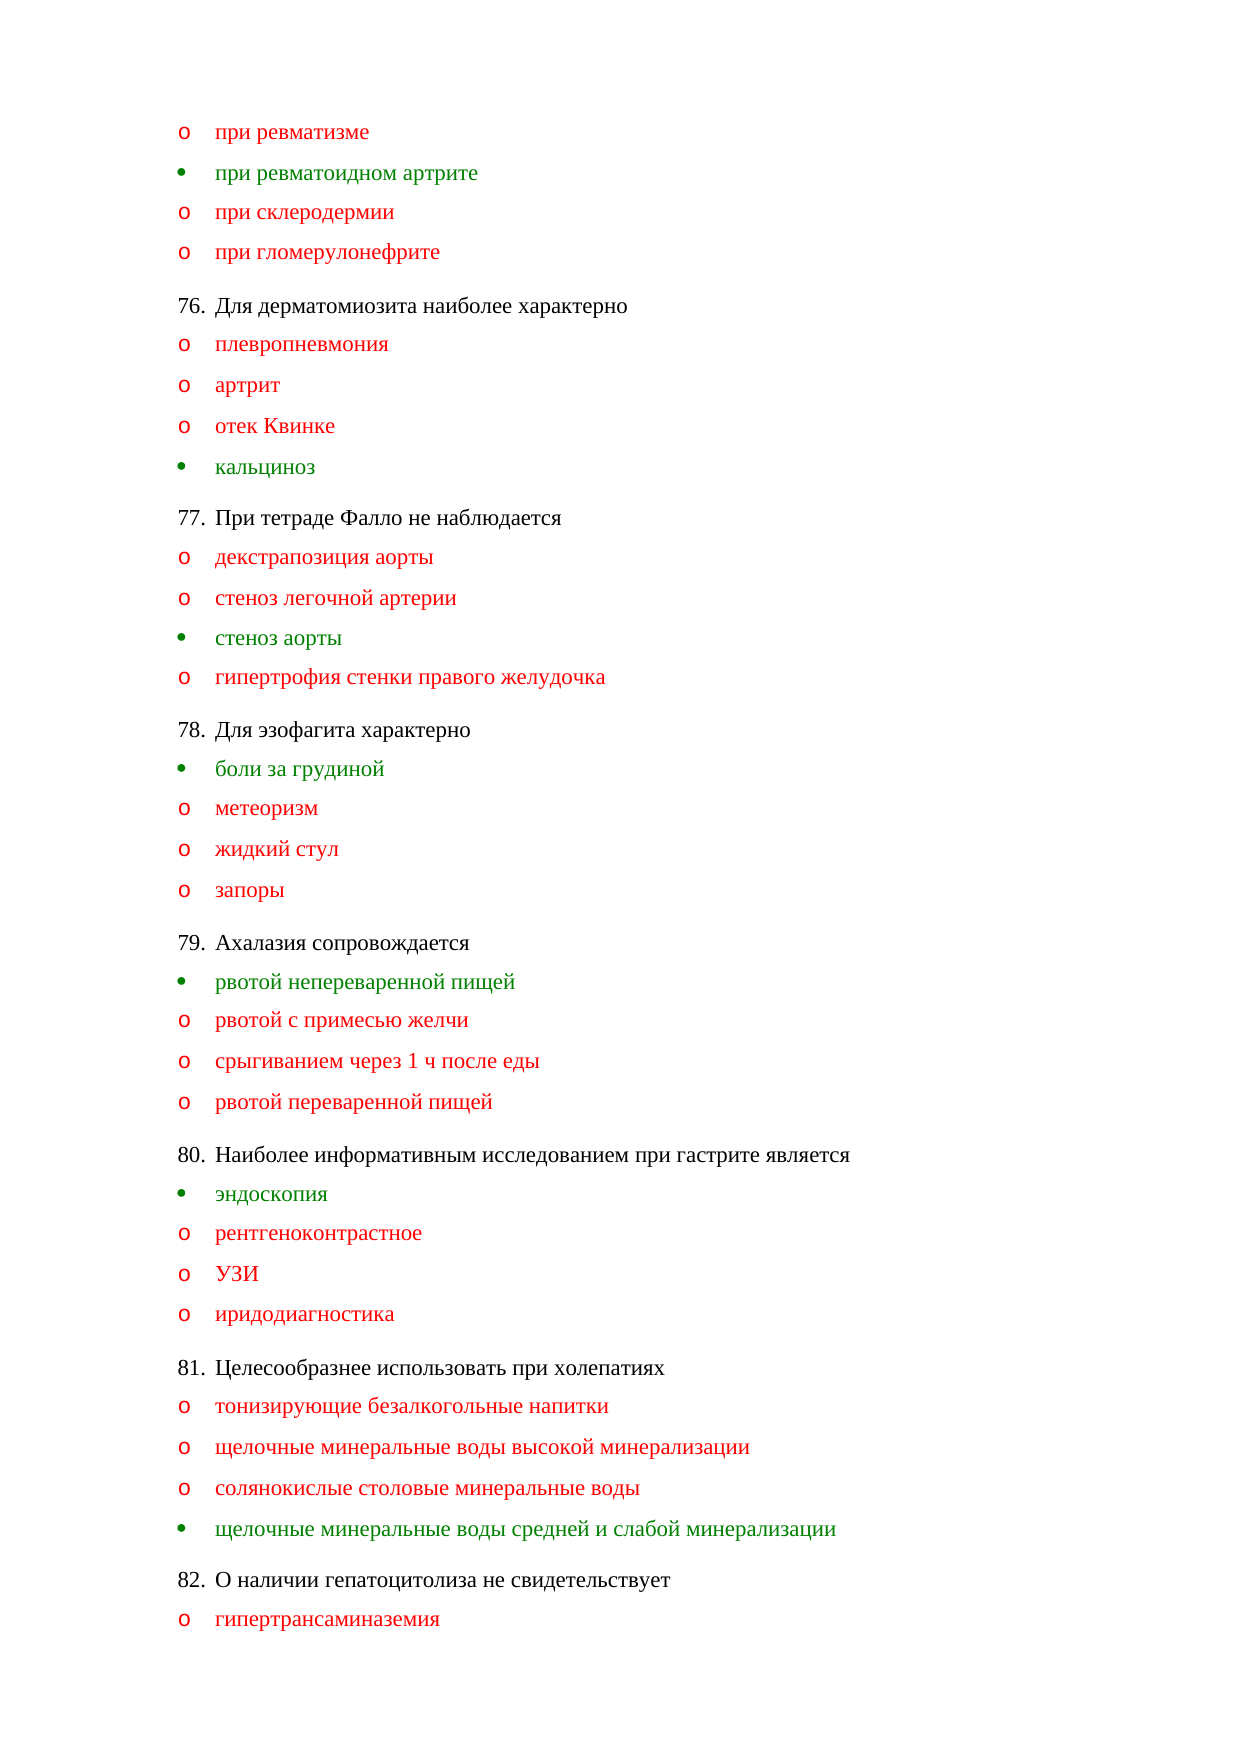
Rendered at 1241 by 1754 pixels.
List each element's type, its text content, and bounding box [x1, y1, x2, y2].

list солянокислые столовые минеральные воды [177, 1474, 1152, 1502]
list декстрапозиция аорты [177, 543, 1152, 571]
list УЗИ [177, 1260, 1152, 1288]
list Целесообразнее использовать при холепатиях [177, 1354, 1152, 1380]
list Для дерматомиозита наиболее характерно [177, 292, 1152, 318]
list рентгеноконтрастное [177, 1219, 1152, 1247]
list стеноз аорты [177, 624, 1152, 651]
list иридодиагностика [177, 1300, 1152, 1329]
list При тетраде Фалло не наблюдается [177, 504, 1152, 530]
list боли за грудиной [177, 755, 1152, 782]
list Наиболее информативным исследованием при гастрите является [177, 1141, 1152, 1168]
list рвотой переваренной пищей [177, 1088, 1152, 1116]
list эндоскопия [177, 1180, 1152, 1206]
list щелочные минеральные воды высокой минерализации [177, 1433, 1152, 1461]
list щелочные минеральные воды средней и слабой минерализации [177, 1515, 1152, 1541]
list при гломерулонефрите [177, 238, 1152, 267]
list метеоризм [177, 794, 1152, 822]
list О наличии гепатоцитолиза не свидетельствует [177, 1566, 1152, 1592]
list при ревматизме [177, 118, 1152, 146]
list гипертрансаминаземия [177, 1605, 1152, 1633]
list артрит [177, 371, 1152, 399]
list при ревматоидном артрите [177, 159, 1152, 185]
list рвотой с примесью желчи [177, 1007, 1152, 1035]
list кальциноз [177, 453, 1152, 479]
list отек Квинке [177, 412, 1152, 440]
list тонизирующие безалкогольные напитки [177, 1392, 1152, 1421]
list гипертрофия стенки правого желудочка [177, 663, 1152, 691]
list рвотой непереваренной пищей [177, 968, 1152, 994]
list жидкий стул [177, 835, 1152, 863]
list плевропневмония [177, 331, 1152, 359]
list Ахалазия сопровождается [177, 929, 1152, 955]
list срыгиванием через 1 ч после еды [177, 1047, 1152, 1076]
list при склеродермии [177, 198, 1152, 226]
list стеноз легочной артерии [177, 584, 1152, 612]
list запоры [177, 876, 1152, 904]
list Для эзофагита характерно [177, 716, 1152, 743]
